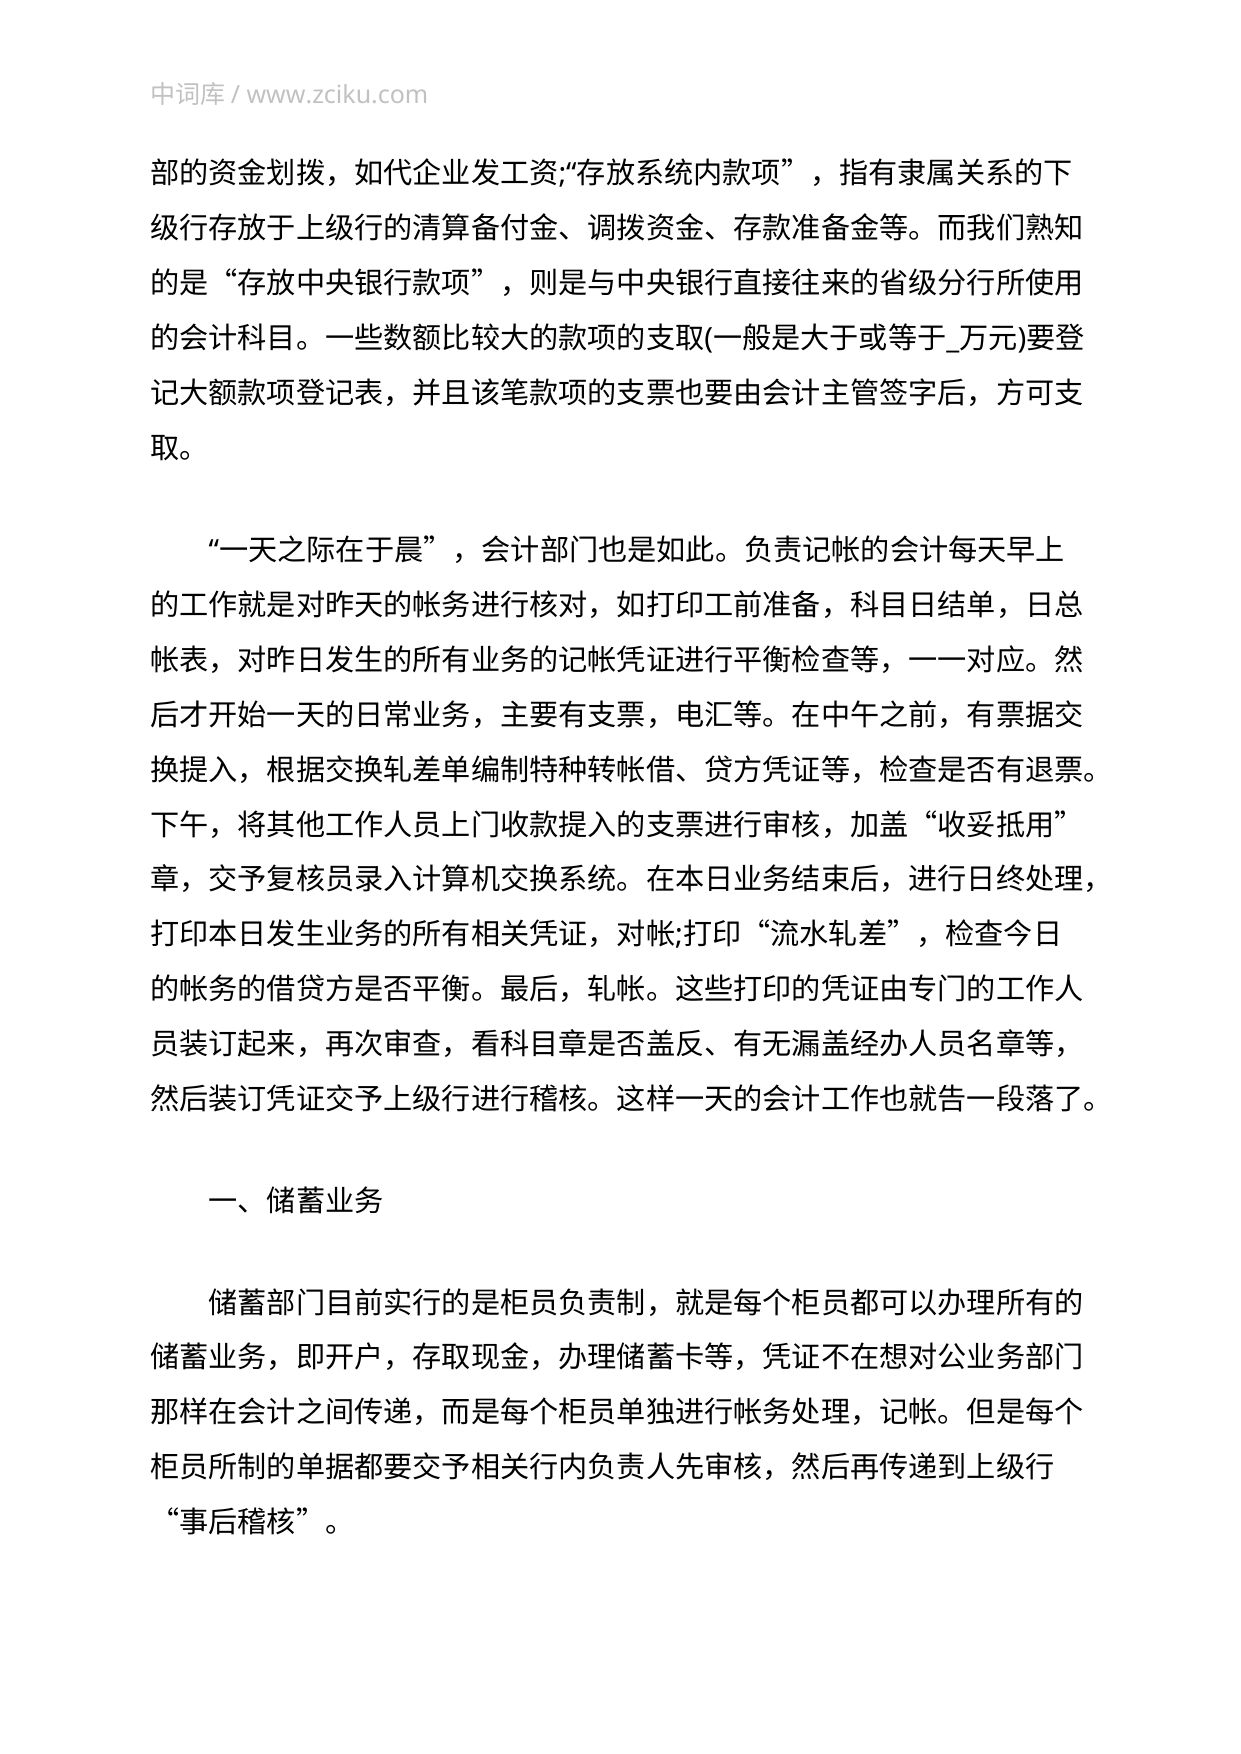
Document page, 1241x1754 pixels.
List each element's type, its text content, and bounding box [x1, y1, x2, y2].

text 一、储蓄业务 [150, 1177, 1090, 1220]
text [150, 150, 1090, 467]
text 储蓄部门目前实行的是柜员负责制，就是每个柜员都可以办理所有的储蓄业务，即开户，存取现金，办理储蓄卡等，凭证不在想对公业务部门那样在会计之间传递，而是每个柜员单独进行帐务处理，记帐。但是每个柜员所制的单据都要交予相关行内负责人先审核，然后再传递到上级行“事后稽核”。 [150, 1279, 1090, 1541]
text “一天之际在于晨”，会计部门也是如此。负责记帐的会计每天早上的工作就是对昨天的帐务进行核对，如打印工前准备，科目日结单，日总帐表，对昨日发生的所有业务的记帐凭证进行平衡检查等，一一对应。然后才开始一天的日常业务，主要有支票，电汇等。在中午之前，有票据交换提入，根据交换轧差单编制特种转帐借、贷方凭证等，检查是否有退票。下午，将其他工作人员上门收款提入的支票进行审核，加盖“收妥抵用”章，交予复核员录入计算机交换系统。在本日业务结束后，进行日终处理，打印本日发生业务的所有相关凭证，对帐;打印“流水轧差”，检查今日的帐务的借贷方是否平衡。最后，轧帐。这些打印的凭证由专门的工作人员装订起来，再次审查，看科目章是否盖反、有无漏盖经办人员名章等，然后装订凭证交予上级行进行稽核。这样一天的会计工作也就告一段落了。 [150, 526, 1090, 1118]
